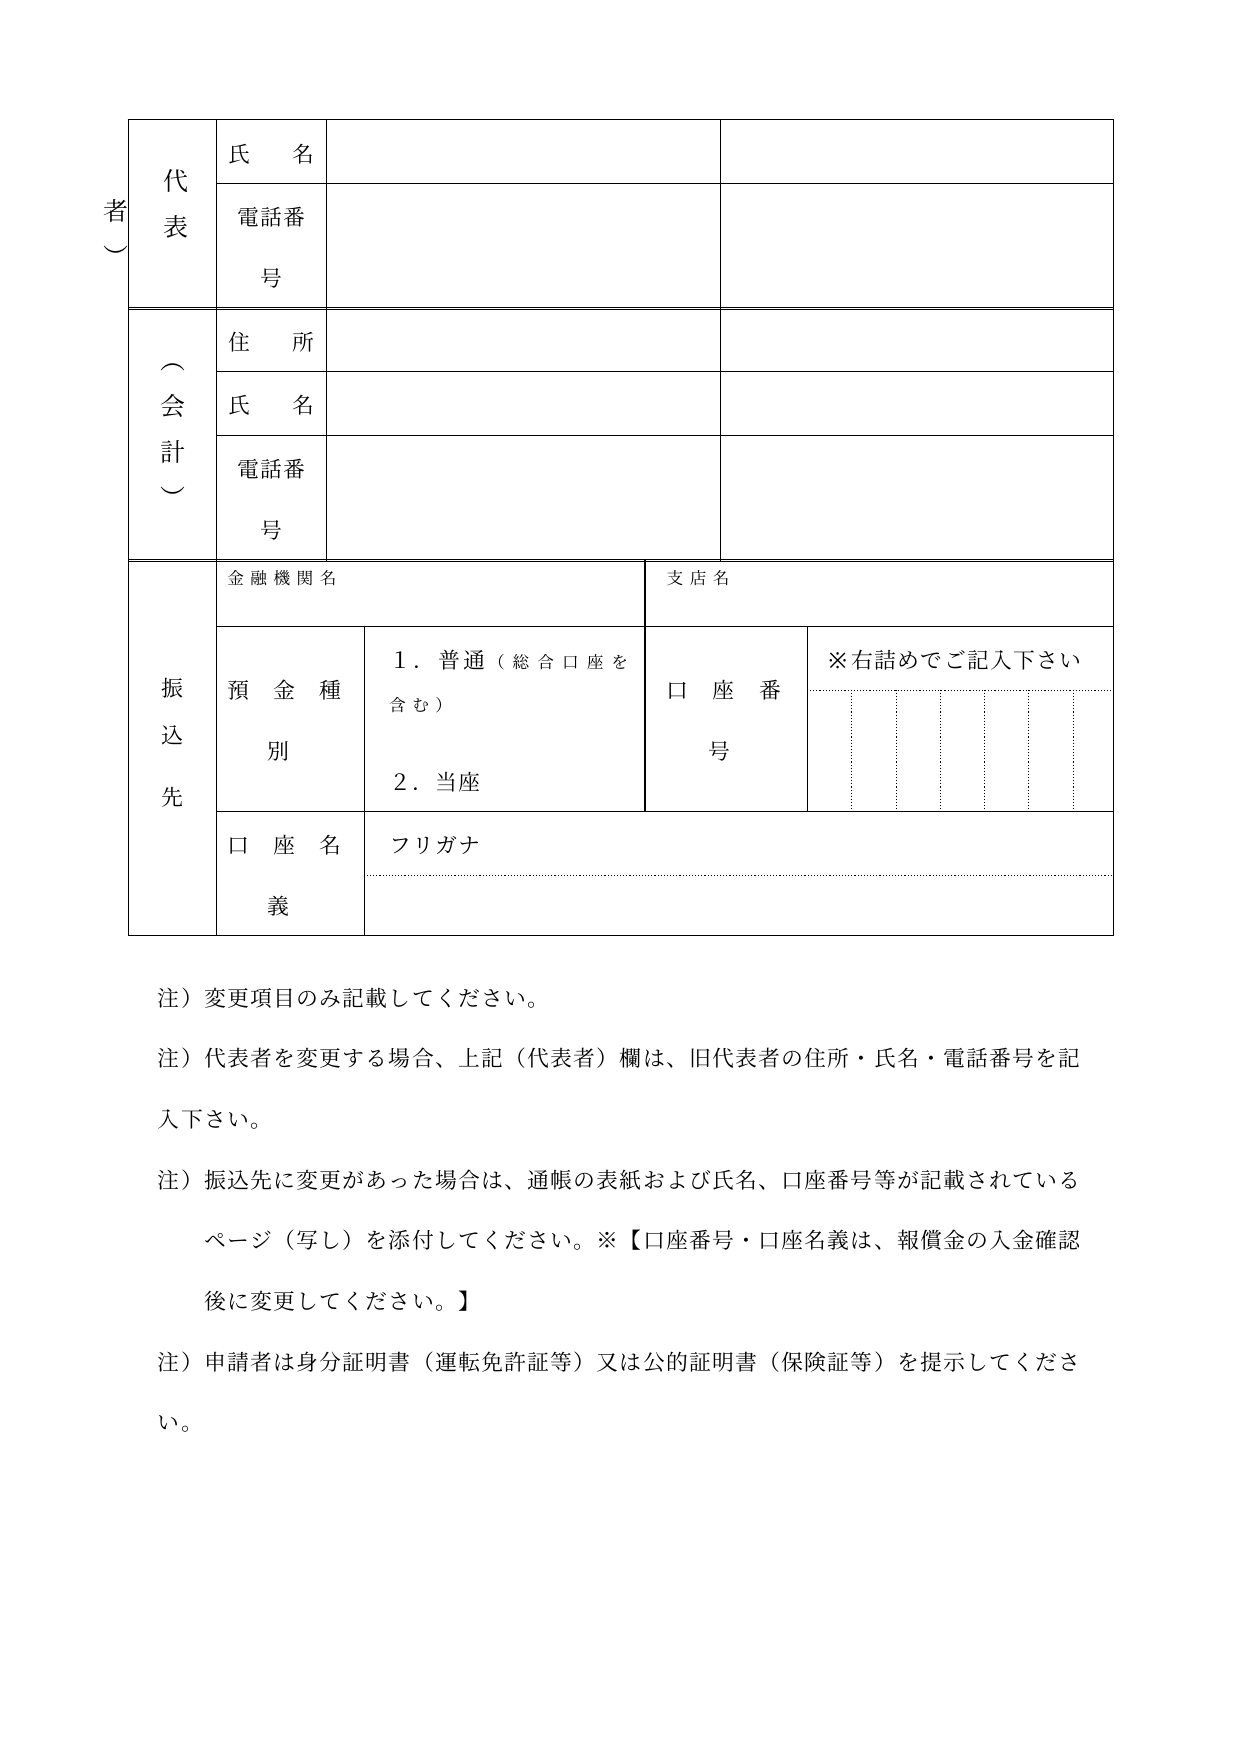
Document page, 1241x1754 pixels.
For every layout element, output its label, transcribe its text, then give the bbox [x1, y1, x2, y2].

table_cell [985, 690, 1029, 811]
table_cell [327, 372, 720, 435]
table_cell [940, 690, 984, 811]
table_cell [852, 690, 896, 811]
table_cell 預金種別 [217, 627, 364, 811]
table_cell 氏名 [217, 372, 326, 435]
text 注）代表者を変更する場合、上記（代表者）欄は、旧代表者の住所・氏名・電話番号を記入下さい。 [158, 1027, 1083, 1148]
table_cell （代表者） [129, 120, 216, 307]
table_cell 氏名 [217, 120, 326, 183]
table_cell [327, 436, 720, 559]
table_cell [327, 184, 720, 307]
table_cell [721, 310, 1113, 371]
table_cell [721, 120, 1113, 183]
table_cell フリガナ [365, 812, 1113, 874]
text 注）振込先に変更があった場合は、通帳の表紙および氏名、口座番号等が記載されているページ（写し）を添付してください。※【口座番号・口座名義は、報償金の入金確認後に変更してください。】 [158, 1148, 1083, 1330]
table_cell 電話番号 [217, 184, 326, 307]
text 注）申請者は身分証明書（運転免許証等）又は公的証明書（保険証等）を提示してください。 [158, 1330, 1083, 1451]
table_cell 金融機関名 [217, 562, 644, 626]
table_cell 振込先 [129, 562, 216, 935]
table_cell 口座名義 [217, 812, 364, 935]
table_cell 住所 [217, 310, 326, 371]
table_cell １．普通（総合口座を含む） ２．当座 [365, 627, 644, 811]
table_cell [808, 690, 852, 811]
table_cell （会計） [129, 310, 216, 559]
table_cell [327, 120, 720, 183]
table_cell [896, 690, 940, 811]
table_cell [1073, 690, 1113, 811]
table_cell [721, 372, 1113, 435]
table_cell 支店名 [646, 562, 1113, 626]
table_cell ※右詰めでご記入下さい [808, 627, 1113, 689]
table_cell [327, 310, 720, 371]
table_cell [721, 436, 1113, 559]
table_cell [365, 875, 1113, 935]
table_cell 電話番号 [217, 436, 326, 559]
table_cell [1029, 690, 1073, 811]
table_cell 口座番号 [646, 627, 807, 811]
text 注）変更項目のみ記載してください。 [158, 966, 1083, 1027]
table_cell [721, 184, 1113, 307]
